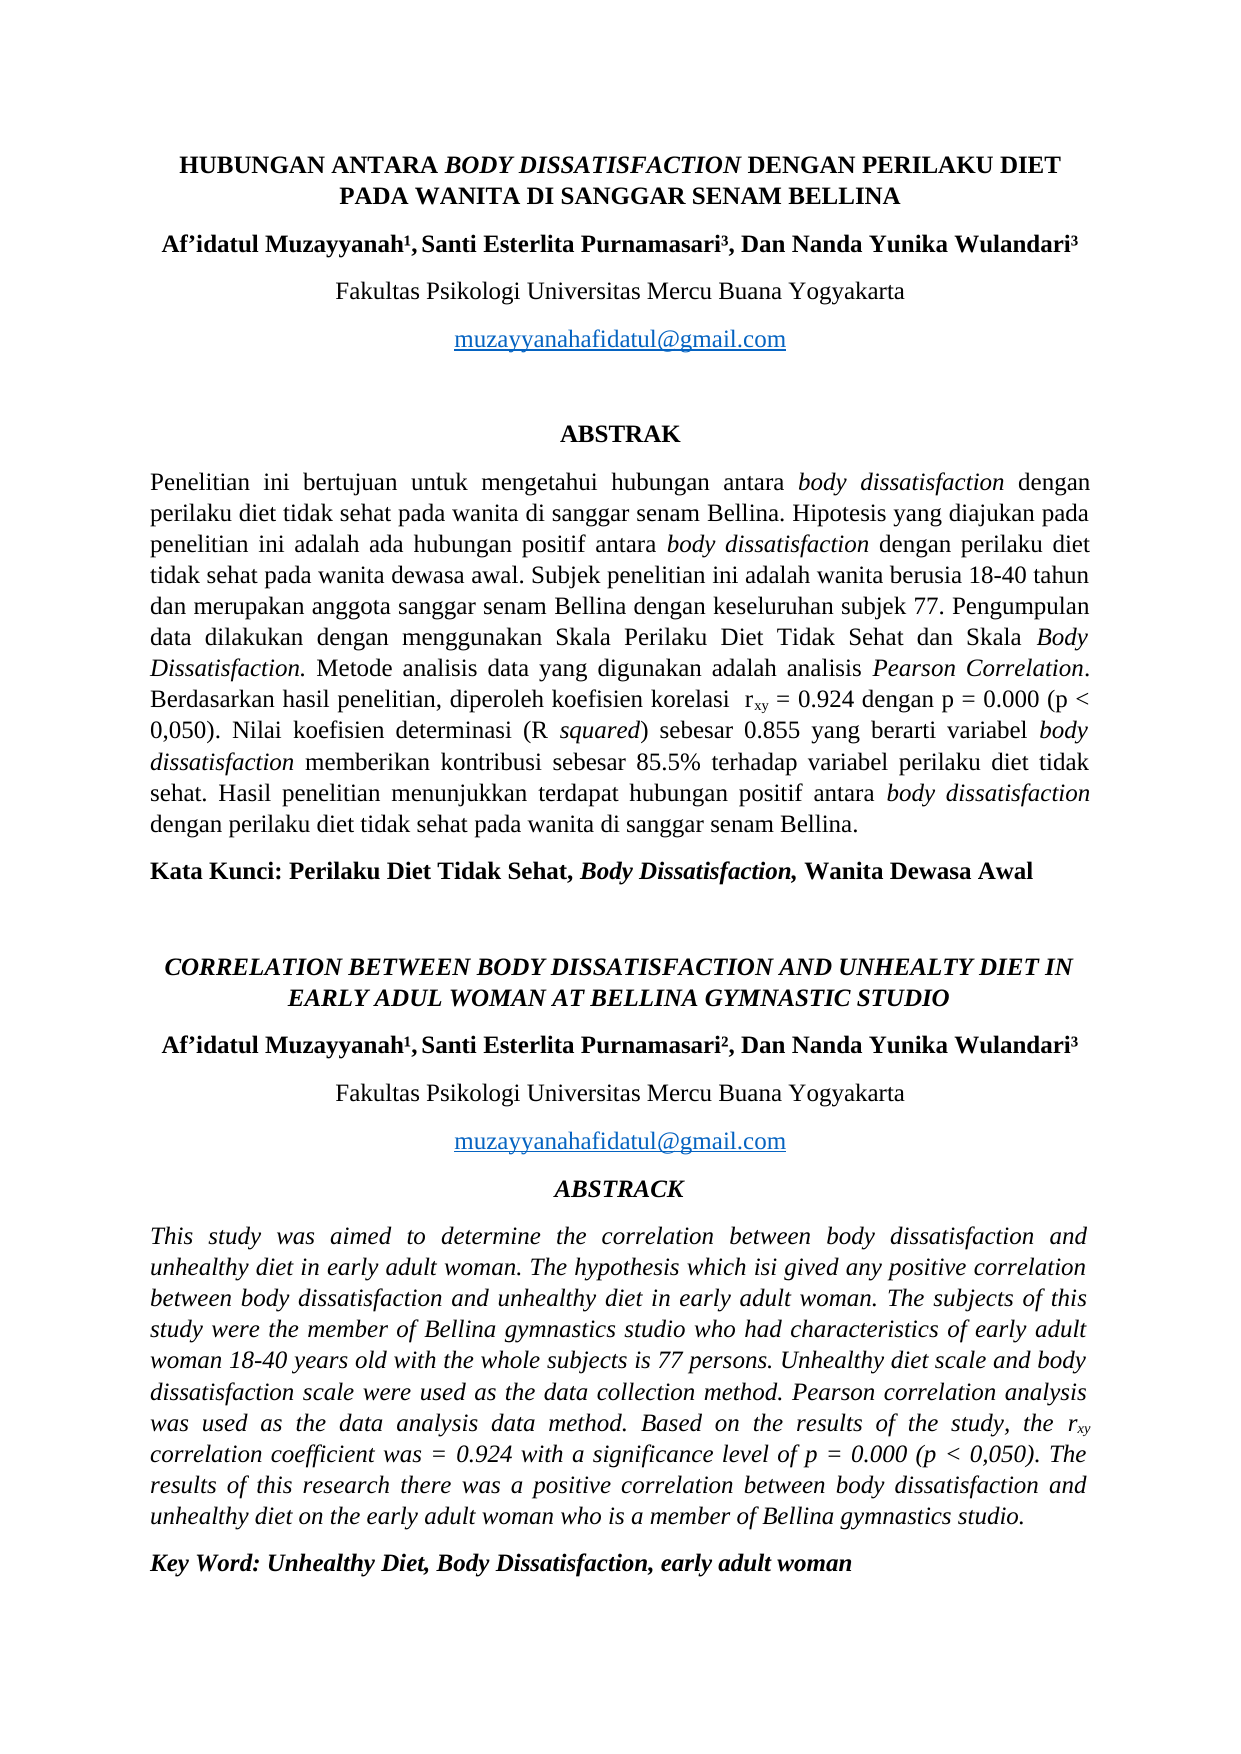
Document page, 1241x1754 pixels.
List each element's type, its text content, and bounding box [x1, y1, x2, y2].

text muzayyanahafidatul@gmail.com [150, 324, 1090, 353]
text Kata Kunci: Perilaku Diet Tidak Sehat, Body Dissatisfaction, Wanita Dewasa Awal [150, 856, 1090, 885]
text ABSTRACK [150, 1174, 1090, 1202]
text CORRELATION BETWEEN BODY DISSATISFACTION AND UNHEALTY DIET IN EARLY ADUL WOMAN AT BELLINA GYMNASTIC STUDIO [150, 952, 1090, 1012]
text Penelitian ini bertujuan untuk mengetahui hubungan antara body dissatisfaction dengan perilaku diet tidak sehat pada wanita di sanggar senam Bellina. Hipotesis yang diajukan pada penelitian ini adalah ada hubungan positif antara body dissatisfaction dengan perilaku diet tidak sehat pada wanita dewasa awal. Subjek penelitian ini adalah wanita berusia 18-40 tahun dan merupakan anggota sanggar senam Bellina dengan keseluruhan subjek 77. Pengumpulan data dilakukan dengan menggunakan Skala Perilaku Diet Tidak Sehat dan Skala Body Dissatisfaction. Metode analisis data yang digunakan adalah analisis Pearson Correlation. Berdasarkan hasil penelitian, diperoleh koefisien korelasi rxy = 0.924 dengan p = 0.000 (p < 0,050). Nilai koefisien determinasi (R squared) sebesar 0.855 yang berarti variabel body dissatisfaction memberikan kontribusi sebesar 85.5% terhadap variabel perilaku diet tidak sehat. Hasil penelitian menunjukkan terdapat hubungan positif antara body dissatisfaction dengan perilaku diet tidak sehat pada wanita di sanggar senam Bellina. [150, 467, 1090, 837]
text Key Word: Unhealthy Diet, Body Dissatisfaction, early adult woman [150, 1548, 1090, 1577]
text Fakultas Psikologi Universitas Mercu Buana Yogyakarta [150, 276, 1090, 305]
text muzayyanahafidatul@gmail.com [150, 1126, 1090, 1155]
text This study was aimed to determine the correlation between body dissatisfaction and unhealthy diet in early adult woman. The hypothesis which isi gived any positive correlation between body dissatisfaction and unhealthy diet in early adult woman. The subjects of this study were the member of Bellina gymnastics studio who had characteristics of early adult woman 18-40 years old with the whole subjects is 77 persons. Unhealthy diet scale and body dissatisfaction scale were used as the data collection method. Pearson correlation analysis was used as the data analysis data method. Based on the results of the study, the rxy correlation coefficient was = 0.924 with a significance level of p = 0.000 (p < 0,050). The results of this research there was a positive correlation between body dissatisfaction and unhealthy diet on the early adult woman who is a member of Bellina gymnastics studio. [150, 1221, 1090, 1529]
text HUBUNGAN ANTARA BODY DISSATISFACTION DENGAN PERILAKU DIET PADA WANITA DI SANGGAR SENAM BELLINA [150, 150, 1090, 210]
text ABSTRAK [150, 419, 1090, 448]
text Af’idatul Muzayyanah¹, Santi Esterlita Purnamasari², Dan Nanda Yunika Wulandari³ [150, 1031, 1090, 1059]
text Fakultas Psikologi Universitas Mercu Buana Yogyakarta [150, 1078, 1090, 1107]
text Af’idatul Muzayyanah¹, Santi Esterlita Purnamasari³, Dan Nanda Yunika Wulandari³ [150, 229, 1090, 257]
